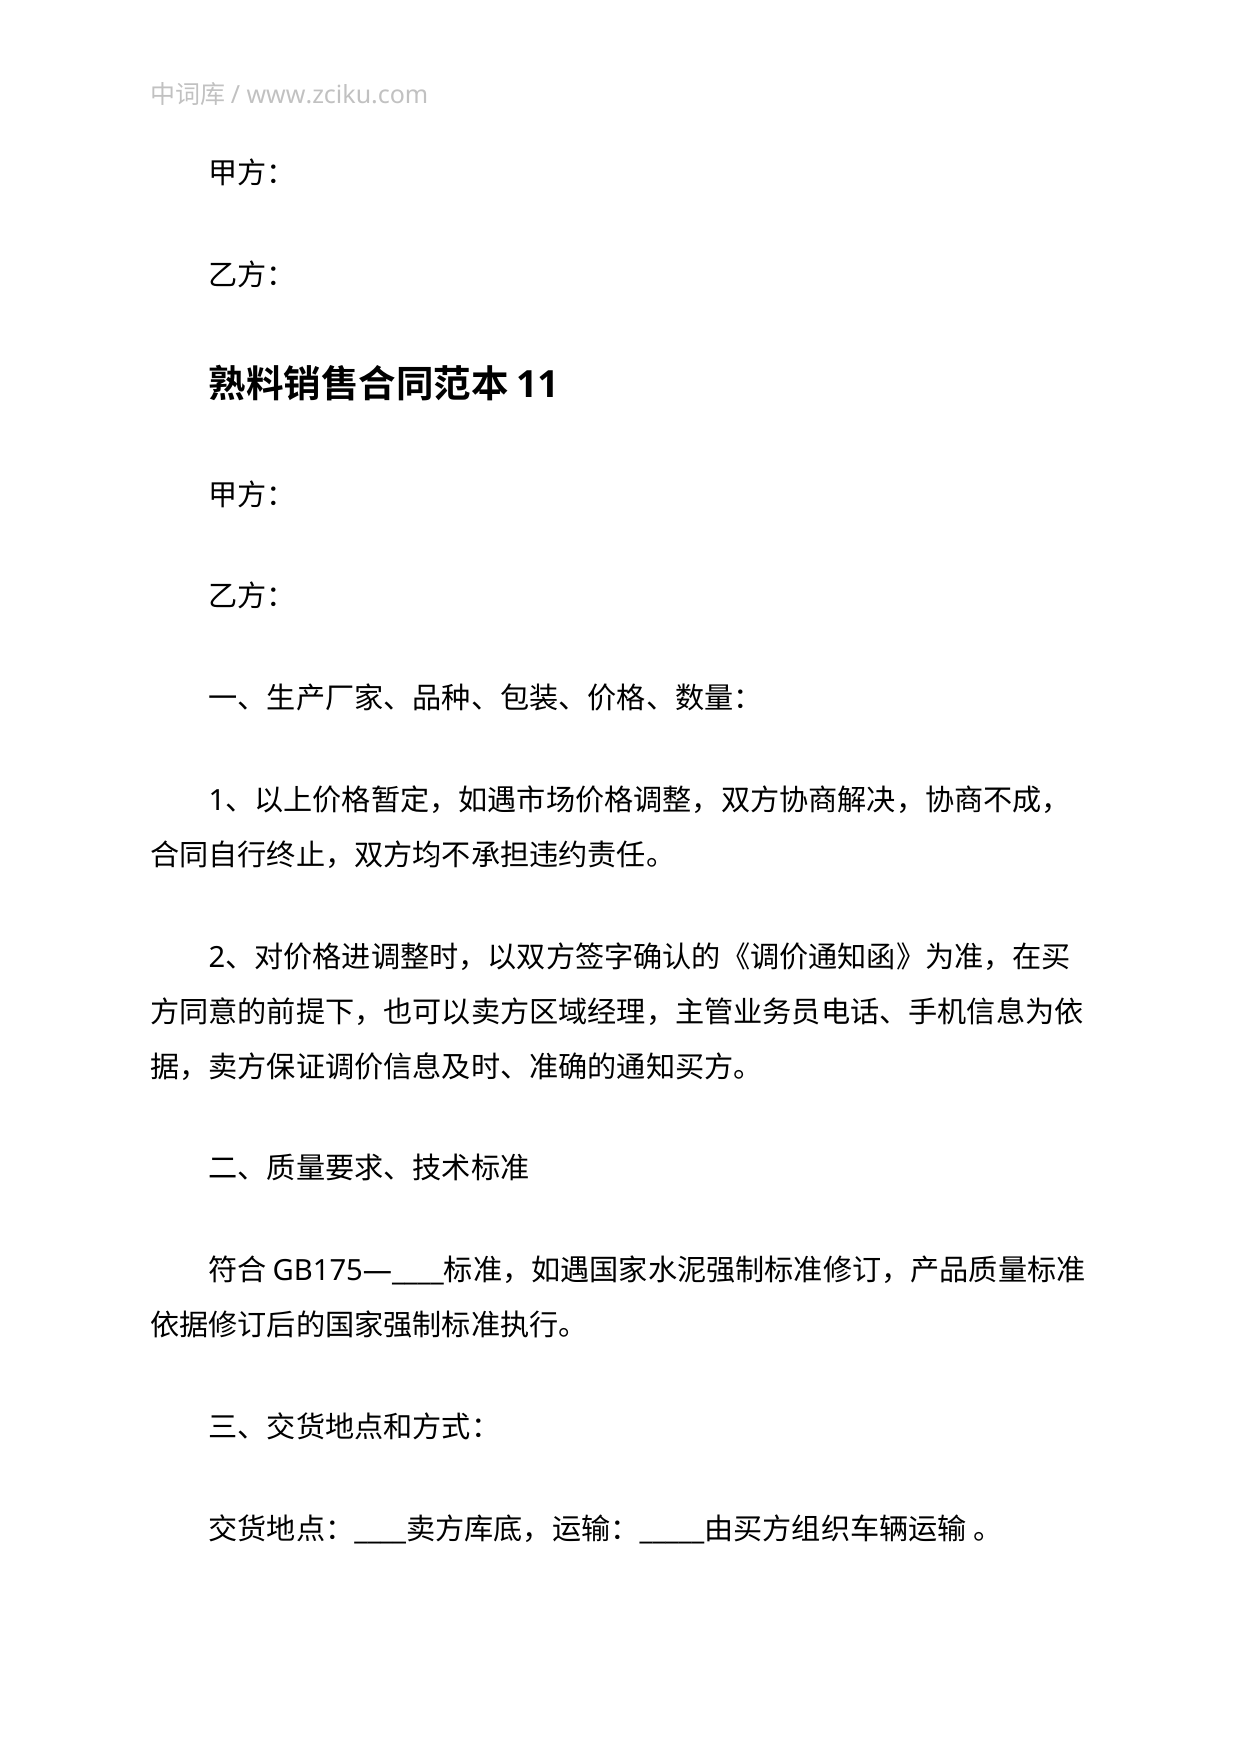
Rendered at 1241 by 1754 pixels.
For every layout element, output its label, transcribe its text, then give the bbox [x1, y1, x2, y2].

text 甲方： [150, 471, 1090, 513]
text 三、交货地点和方式： [150, 1403, 1090, 1446]
text 乙方： [150, 252, 1090, 294]
text 甲方： [150, 150, 1090, 192]
text 乙方： [150, 573, 1090, 615]
text 交货地点：____卖方库底，运输：_____由买方组织车辆运输 。 [150, 1505, 1090, 1548]
text 一、生产厂家、品种、包装、价格、数量： [150, 675, 1090, 717]
text 1、以上价格暂定，如遇市场价格调整，双方协商解决，协商不成，合同自行终止，双方均不承担违约责任。 [150, 776, 1090, 874]
text 熟料销售合同范本11 [150, 353, 1090, 408]
text 二、质量要求、技术标准 [150, 1145, 1090, 1187]
text 符合GB175—____标准，如遇国家水泥强制标准修订，产品质量标准依据修订后的国家强制标准执行。 [150, 1247, 1090, 1344]
text 2、对价格进调整时，以双方签字确认的《调价通知函》为准，在买方同意的前提下，也可以卖方区域经理，主管业务员电话、手机信息为依据，卖方保证调价信息及时、准确的通知买方。 [150, 933, 1090, 1085]
